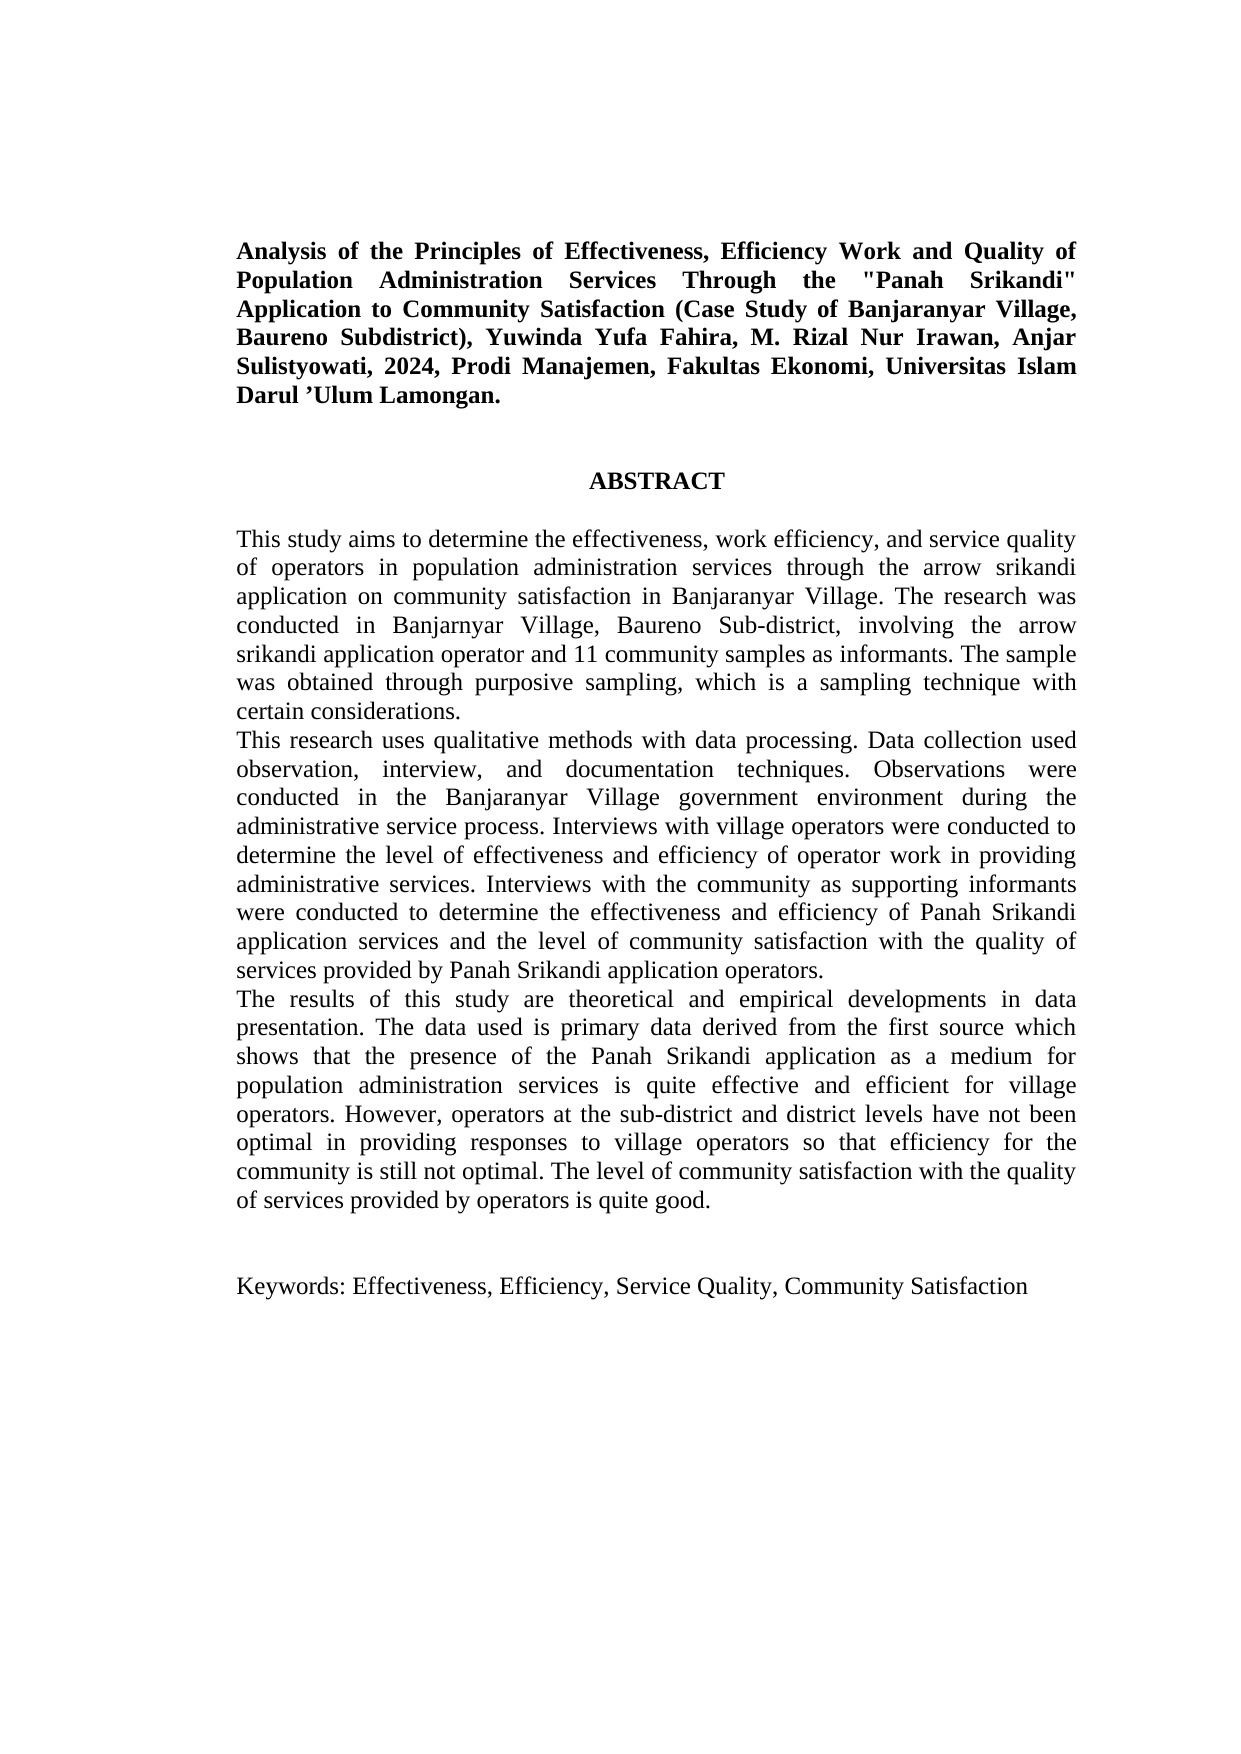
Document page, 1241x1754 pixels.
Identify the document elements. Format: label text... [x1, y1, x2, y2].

text ABSTRACT [236, 466, 1077, 495]
text The results of this study are theoretical and empirical developments in data presentation. The data used is primary data derived from the first source which shows that the presence of the Panah Srikandi application as a medium for population administration services is quite effective and efficient for village operators. However, operators at the sub-district and district levels have not been optimal in providing responses to village operators so that efficiency for the community is still not optimal. The level of community satisfaction with the quality of services provided by operators is quite good. [236, 984, 1077, 1214]
text This study aims to determine the effectiveness, work efficiency, and service quality of operators in population administration services through the arrow srikandi application on community satisfaction in Banjaranyar Village. The research was conducted in Banjarnyar Village, Baureno Sub-district, involving the arrow srikandi application operator and 11 community samples as informants. The sample was obtained through purposive sampling, which is a sampling technique with certain considerations. [236, 524, 1077, 725]
text Analysis of the Principles of Effectiveness, Efficiency Work and Quality of Population Administration Services Through the "Panah Srikandi" Application to Community Satisfaction (Case Study of Banjaranyar Village, Baureno Subdistrict), Yuwinda Yufa Fahira, M. Rizal Nur Irawan, Anjar Sulistyowati, 2024, Prodi Manajemen, Fakultas Ekonomi, Universitas Islam Darul ’Ulum Lamongan. [236, 236, 1077, 409]
text Keywords: Effectiveness, Efficiency, Service Quality, Community Satisfaction [236, 1271, 1077, 1300]
text This research uses qualitative methods with data processing. Data collection used observation, interview, and documentation techniques. Observations were conducted in the Banjaranyar Village government environment during the administrative service process. Interviews with village operators were conducted to determine the level of effectiveness and efficiency of operator work in providing administrative services. Interviews with the community as supporting informants were conducted to determine the effectiveness and efficiency of Panah Srikandi application services and the level of community satisfaction with the quality of services provided by Panah Srikandi application operators. [236, 725, 1077, 984]
